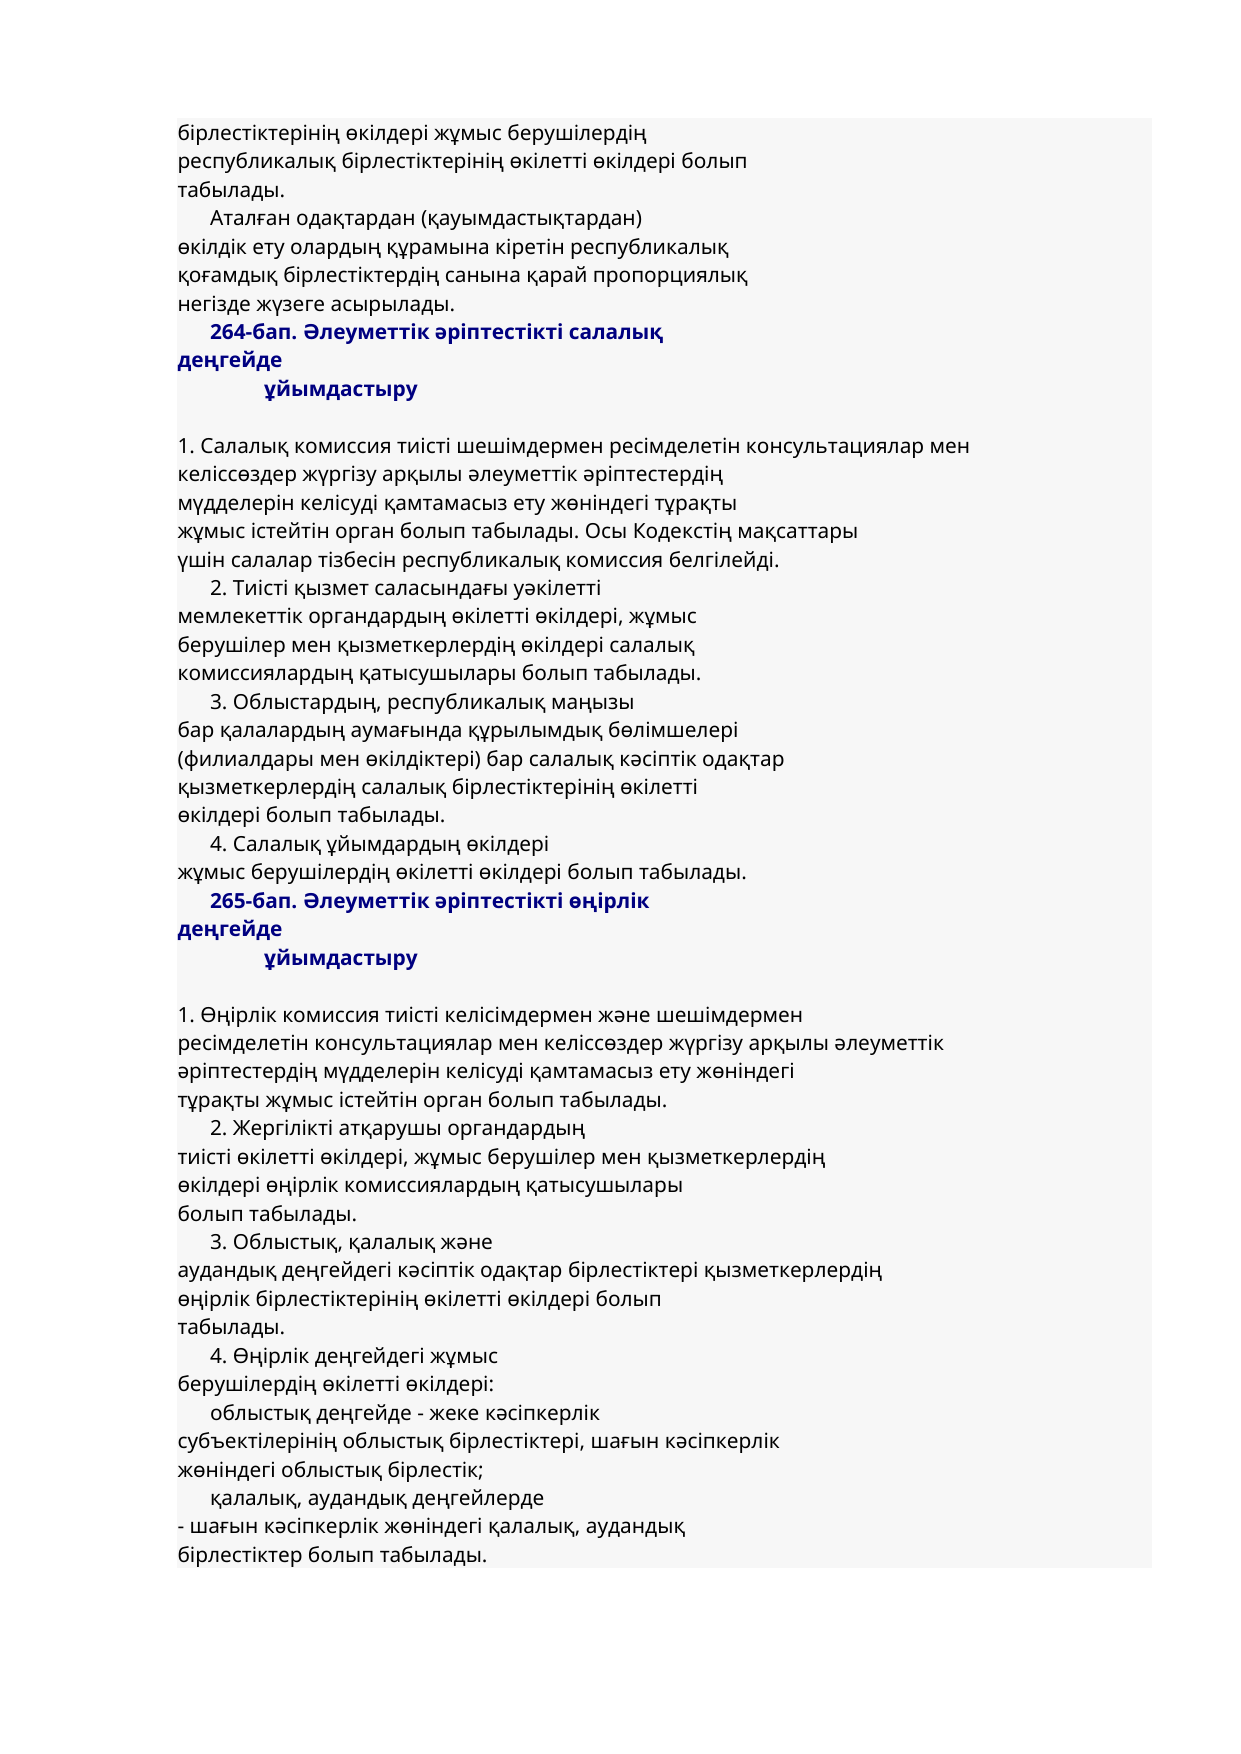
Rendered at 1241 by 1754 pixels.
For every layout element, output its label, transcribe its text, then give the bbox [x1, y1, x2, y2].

text 265-бап. Әлеуметтiк әрiптестiктi өңiрлiк деңгейде ұйымдастыру [177, 886, 1152, 971]
text 264-бап. Әлеуметтiк әрiптестiктi салалық деңгейде ұйымдастыру [177, 317, 1152, 402]
text 1. Өңiрлiк комиссия тиiстi келiсiмдермен және шешiмдермен ресiмделетiн консультациялар мен келiссөздер жүргiзу арқылы әлеуметтiк әрiптестердiң мүдделерiн келiсудi қамтамасыз ету жөнiндегi тұрақты жұмыс iстейтiн орган болып табылады. 2. Жергiлiктi атқарушы органдардың тиiстi өкiлеттi өкiлдерi, жұмыс берушiлер мен қызметкерлердiң өкiлдерi өңiрлiк комиссиялардың қатысушылары болып табылады. 3. Облыстық, қалалық және аудандық деңгейдегi кәсiптiк одақтар бiрлестiктерi қызметкерлердiң өңiрлiк бiрлестiктерiнiң өкiлеттi өкiлдерi болып табылады. 4. Өңiрлiк деңгейдегi жұмыс берушiлердiң өкiлеттi өкiлдерi: облыстық деңгейде - жеке кәсiпкерлiк субъектiлерiнiң облыстық бiрлестiктерi, шағын кәсiпкерлiк жөнiндегi облыстық бiрлестiк; қалалық, аудандық деңгейлерде - шағын кәсiпкерлiк жөнiндегi қалалық, аудандық бiрлестiктер болып табылады. [177, 971, 1152, 1568]
text 1. Салалық комиссия тиiстi шешiмдермен ресiмделетiн консультациялар мен келiссөздер жүргiзу арқылы әлеуметтiк әрiптестердiң мүдделерiн келiсудi қамтамасыз ету жөнiндегi тұрақты жұмыс iстейтiн орган болып табылады. Осы Кодекстiң мақсаттары үшiн салалар тiзбесiн республикалық комиссия белгiлейдi. 2. Тиiстi қызмет саласындағы уәкiлеттi мемлекеттiк органдардың өкiлеттi өкiлдерi, жұмыс берушiлер мен қызметкерлердiң өкiлдерi салалық комиссиялардың қатысушылары болып табылады. 3. Облыстардың, республикалық маңызы бар қалалардың аумағында құрылымдық бөлiмшелерi (филиалдары мен өкiлдiктерi) бар салалық кәсiптiк одақтар қызметкерлердiң салалық бiрлестiктерiнiң өкiлеттi өкiлдерi болып табылады. 4. Салалық ұйымдардың өкiлдерi жұмыс берушiлердiң өкiлеттi өкiлдерi болып табылады. [177, 402, 1152, 886]
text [177, 118, 1152, 317]
